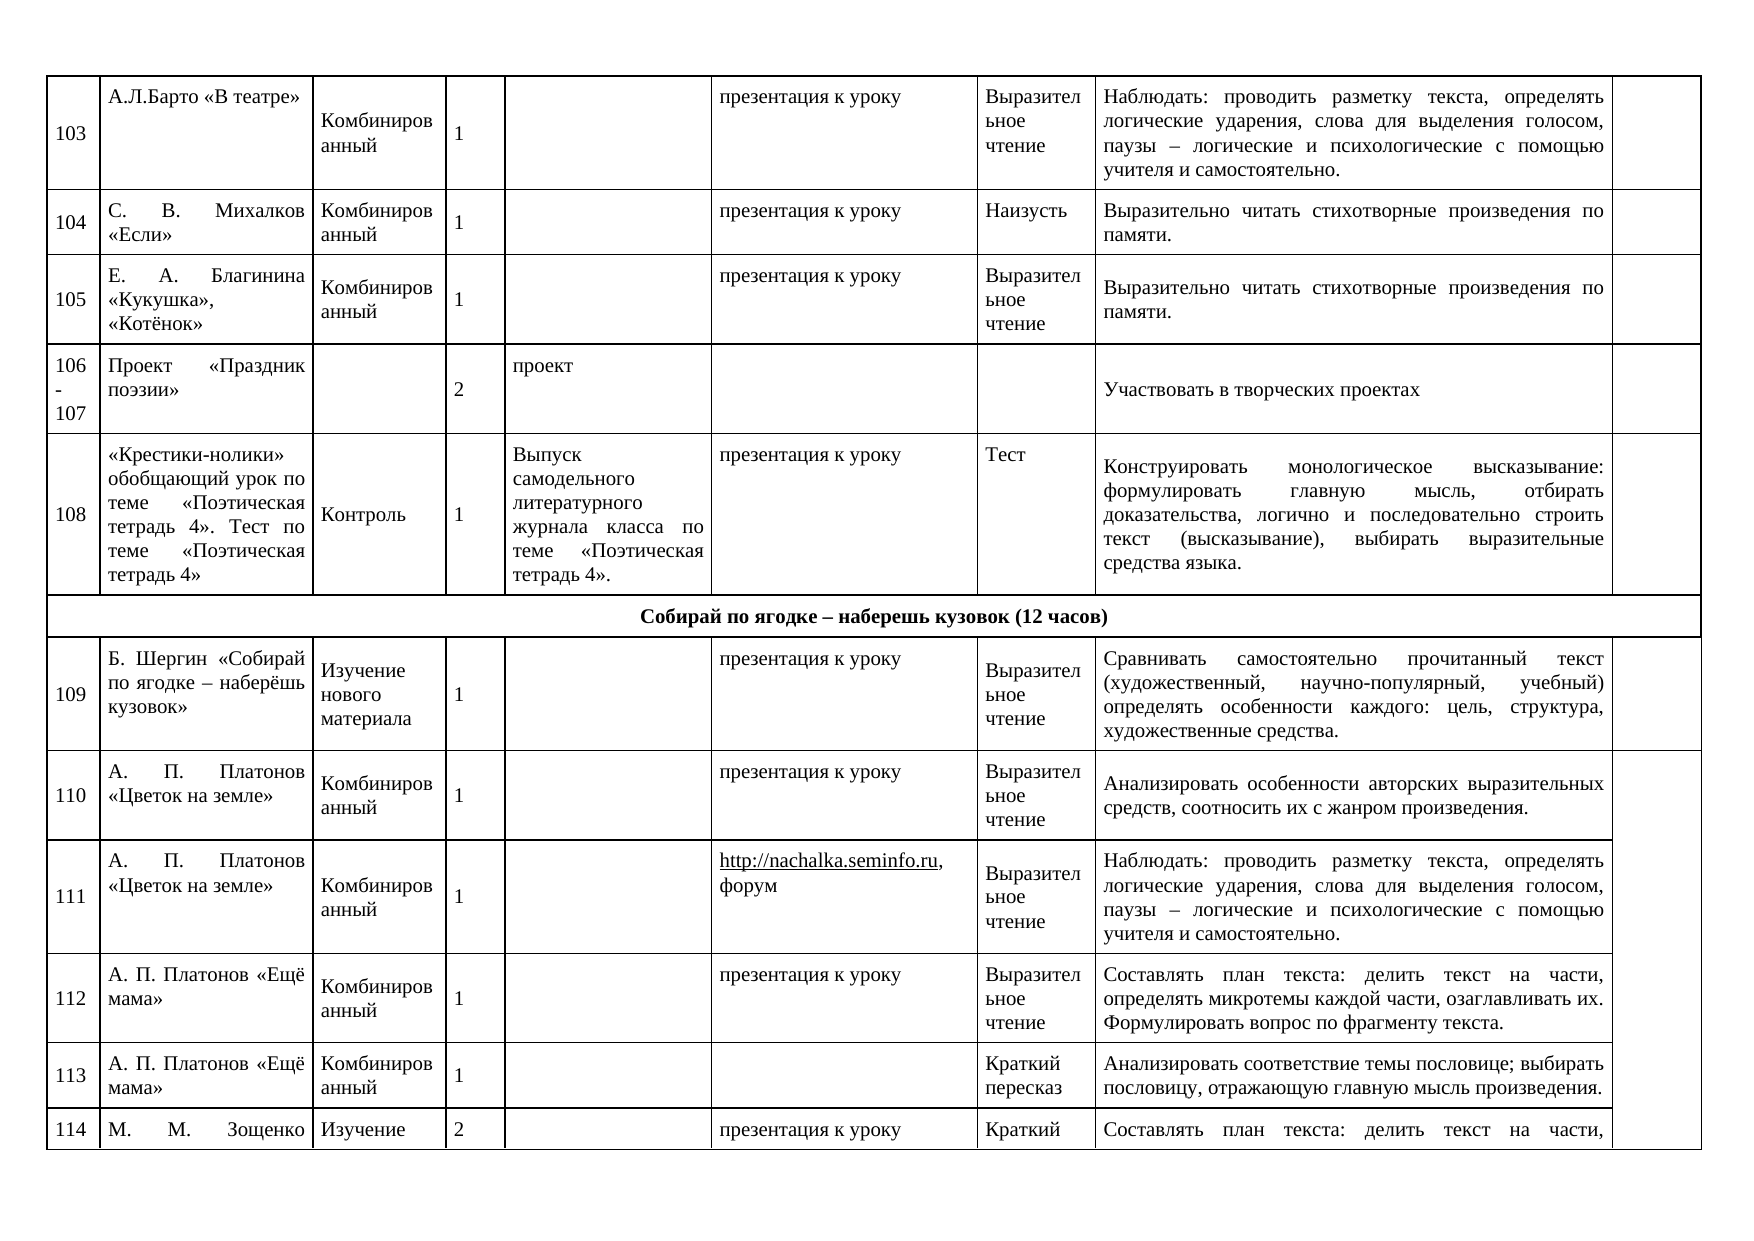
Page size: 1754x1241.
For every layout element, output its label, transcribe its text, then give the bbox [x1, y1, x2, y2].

table_cell 1 [447, 954, 504, 1042]
table_cell презентация к уроку [712, 77, 977, 188]
table_cell [506, 751, 711, 839]
table_cell А. П. Платонов «Ещё мама» [101, 1043, 312, 1107]
table_cell Наблюдать: проводить разметку текста, определять логические ударения, слова для выделения голосом, паузы – логические и психологические с помощью учителя и самостоятельно. [1096, 841, 1612, 952]
table_cell 106-107 [48, 345, 99, 432]
table_cell 103 [48, 77, 99, 188]
table_cell Конструировать монологическое высказывание: формулировать главную мысль, отбирать доказательства, логично и последовательно строить текст (высказывание), выбирать выразительные средства языка. [1096, 434, 1612, 594]
table_cell Наблюдать: проводить разметку текста, определять логические ударения, слова для выделения голосом, паузы – логические и психологические с помощью учителя и самостоятельно. [1096, 77, 1612, 188]
table_cell Изучение нового материала [314, 638, 445, 750]
table_cell Сравнивать самостоятельно прочитанный текст (художественный, научно-популярный, учебный) определять особенности каждого: цель, структура, художественные средства. [1096, 638, 1612, 750]
table_cell Выразительное чтение [978, 638, 1095, 750]
table_cell Комбинированный [314, 255, 445, 343]
table_cell Выразительно читать стихотворные произведения по памяти. [1096, 255, 1612, 343]
table_cell Комбинированный [314, 1043, 445, 1107]
table_cell 108 [48, 434, 99, 594]
table_cell [506, 1109, 711, 1148]
table_cell 111 [48, 841, 99, 952]
table_cell [1613, 638, 1701, 750]
table_cell [506, 841, 711, 952]
table_cell А. П. Платонов «Цветок на земле» [101, 751, 312, 839]
table_cell 110 [48, 751, 99, 839]
table_cell презентация к уроку [712, 1109, 977, 1148]
table_cell [978, 345, 1095, 432]
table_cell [1096, 1109, 1612, 1148]
table_cell презентация к уроку [712, 255, 977, 343]
table_cell А.Л.Барто «В театре» [101, 77, 312, 188]
table_cell Комбинированный [314, 841, 445, 952]
table_cell [1613, 255, 1700, 343]
table_cell Выразительно читать стихотворные произведения по памяти. [1096, 190, 1612, 254]
table_cell Проект «Праздник поэзии» [101, 345, 312, 432]
table_cell 1 [447, 841, 504, 952]
table_cell [1613, 345, 1700, 432]
table_cell «Крестики-нолики» обобщающий урок по теме «Поэтическая тетрадь 4». Тест по теме «Поэтическая тетрадь 4» [101, 434, 312, 594]
table_cell Комбинированный [314, 190, 445, 254]
table_cell Анализировать соответствие темы пословице; выбирать пословицу, отражающую главную мысль произведения. [1096, 1043, 1612, 1107]
table_cell Собирай по ягодке – наберешь кузовок (12 часов) [48, 596, 1700, 636]
table_cell Выразительное чтение [978, 77, 1095, 188]
table_cell презентация к уроку [712, 638, 977, 750]
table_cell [101, 1109, 312, 1148]
table_cell 1 [447, 190, 504, 254]
table_cell презентация к уроку [712, 954, 977, 1042]
table_cell А. П. Платонов «Ещё мама» [101, 954, 312, 1042]
table_cell 2 [447, 1109, 504, 1148]
table_cell 1 [447, 77, 504, 188]
table_cell 2 [447, 345, 504, 432]
table_cell 113 [48, 1043, 99, 1107]
table_cell презентация к уроку [712, 434, 977, 594]
table_cell презентация к уроку [712, 751, 977, 839]
table_cell 1 [447, 751, 504, 839]
table_cell проект [506, 345, 711, 432]
table_cell 114-115 [48, 1109, 99, 1148]
table_cell Анализировать особенности авторских выразительных средств, соотносить их с жанром произведения. [1096, 751, 1612, 839]
table_cell презентация к уроку [712, 190, 977, 254]
table_cell [506, 954, 711, 1042]
table_cell [712, 345, 977, 432]
table_cell 1 [447, 434, 504, 594]
table_cell http://nachalka.seminfo.ru, форум [712, 841, 977, 952]
table_cell Комбинированный [314, 751, 445, 839]
table_cell [506, 77, 711, 188]
table_cell [314, 345, 445, 432]
table_cell [1613, 751, 1701, 1148]
table_cell Участвовать в творческих проектах [1096, 345, 1612, 432]
table_cell Краткий пересказ [978, 1043, 1095, 1107]
table_cell Выпуск самодельного литературного журнала класса по теме «Поэтическая тетрадь 4». [506, 434, 711, 594]
table_cell Наизусть [978, 190, 1095, 254]
table_cell Комбинированный [314, 954, 445, 1042]
table_cell [712, 1043, 977, 1107]
table_cell [1613, 190, 1700, 254]
table_cell Контроль [314, 434, 445, 594]
table_cell А. П. Платонов «Цветок на земле» [101, 841, 312, 952]
table_cell [506, 1043, 711, 1107]
table_cell Б. Шергин «Собирай по ягодке – наберёшь кузовок» [101, 638, 312, 750]
table_cell [506, 638, 711, 750]
table_cell Составлять план текста: делить текст на части, определять микротемы каждой части, озаглавливать их. Формулировать вопрос по фрагменту текста. [1096, 954, 1612, 1042]
table_cell 1 [447, 1043, 504, 1107]
table_cell Тест [978, 434, 1095, 594]
table_cell [506, 255, 711, 343]
table_cell 1 [447, 255, 504, 343]
table_cell Выразительное чтение [978, 841, 1095, 952]
table_cell Выразительное чтение [978, 255, 1095, 343]
table_cell [1613, 434, 1700, 594]
table_cell Комбинированный [314, 77, 445, 188]
table_cell 1 [447, 638, 504, 750]
table_cell 105 [48, 255, 99, 343]
table_cell 112 [48, 954, 99, 1042]
table_cell Выразительное чтение [978, 954, 1095, 1042]
table_cell Краткий пересказ [978, 1109, 1095, 1148]
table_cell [314, 1109, 445, 1148]
table_cell [506, 190, 711, 254]
table_cell [1613, 77, 1700, 188]
table_cell 104 [48, 190, 99, 254]
table_cell 109 [48, 638, 99, 750]
table_cell Е. А. Благинина «Кукушка», «Котёнок» [101, 255, 312, 343]
table_cell Выразительное чтение [978, 751, 1095, 839]
table_cell С. В. Михалков «Если» [101, 190, 312, 254]
